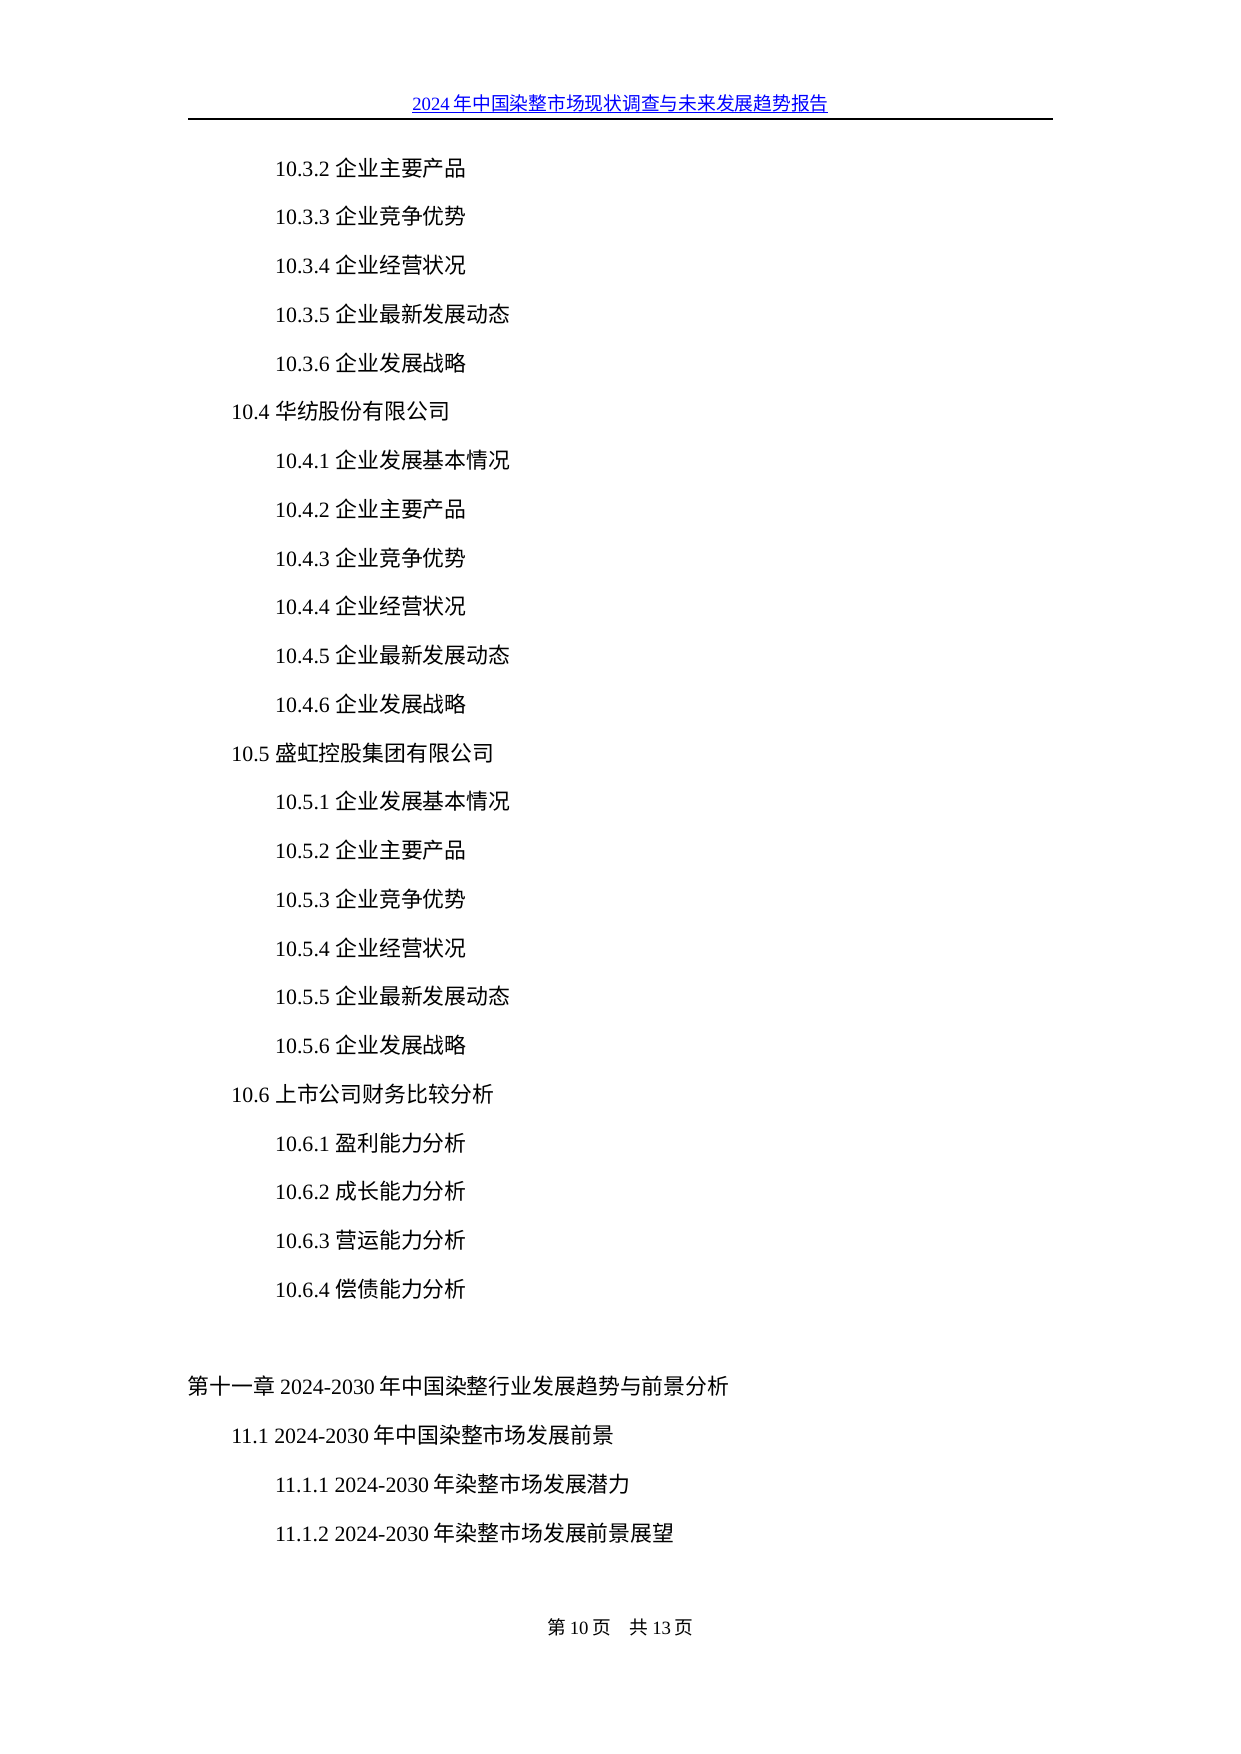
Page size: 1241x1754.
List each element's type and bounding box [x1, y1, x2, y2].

text [187, 150, 1053, 1548]
